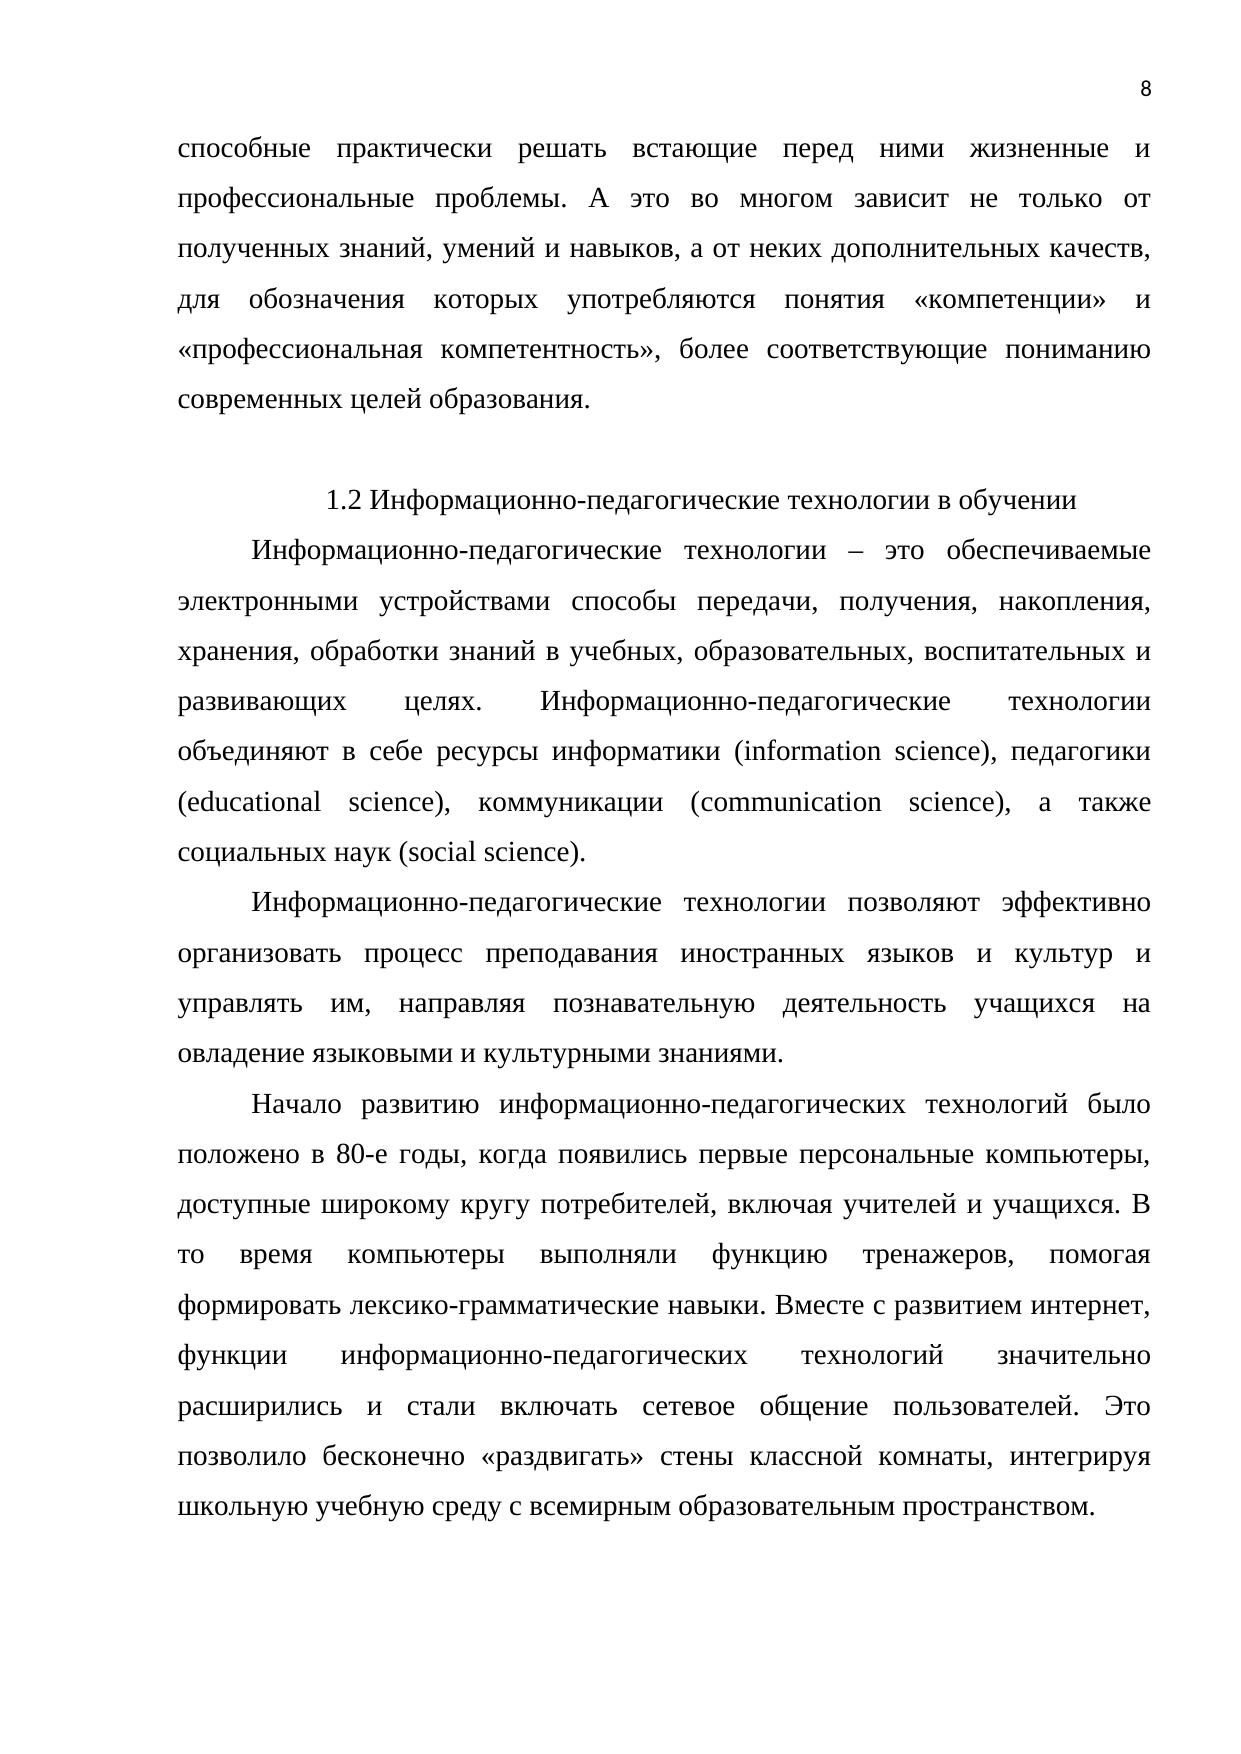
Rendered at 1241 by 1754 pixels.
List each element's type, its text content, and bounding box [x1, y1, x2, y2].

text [177, 130, 1152, 415]
text Информационно-педагогические технологии позволяют эффективно организовать процесс преподавания иностранных языков и культур и управлять им, направляя познавательную деятельность учащихся на овладение языковыми и культурными знаниями. [177, 884, 1152, 1069]
text 1.2 Информационно-педагогические технологии в обучении [177, 482, 1152, 516]
text Начало развитию информационно-педагогических технологий было положено в 80-е годы, когда появились первые персональные компьютеры, доступные широкому кругу потребителей, включая учителей и учащихся. В то время компьютеры выполняли функцию тренажеров, помогая формировать лексико-грамматические навыки. Вместе с развитием интернет, функции информационно-педагогических технологий значительно расширились и стали включать сетевое общение пользователей. Это позволило бесконечно «раздвигать» стены классной комнаты, интегрируя школьную учебную среду с всемирным образовательным пространством. [177, 1086, 1152, 1522]
text Информационно-педагогические технологии – это обеспечиваемые электронными устройствами способы передачи, получения, накопления, хранения, обработки знаний в учебных, образовательных, воспитательных и развивающих целях. Информационно-педагогические технологии объединяют в себе ресурсы информатики (information science), педагогики (educational science), коммуникации (communication science), а также социальных наук (social science). [177, 532, 1152, 868]
